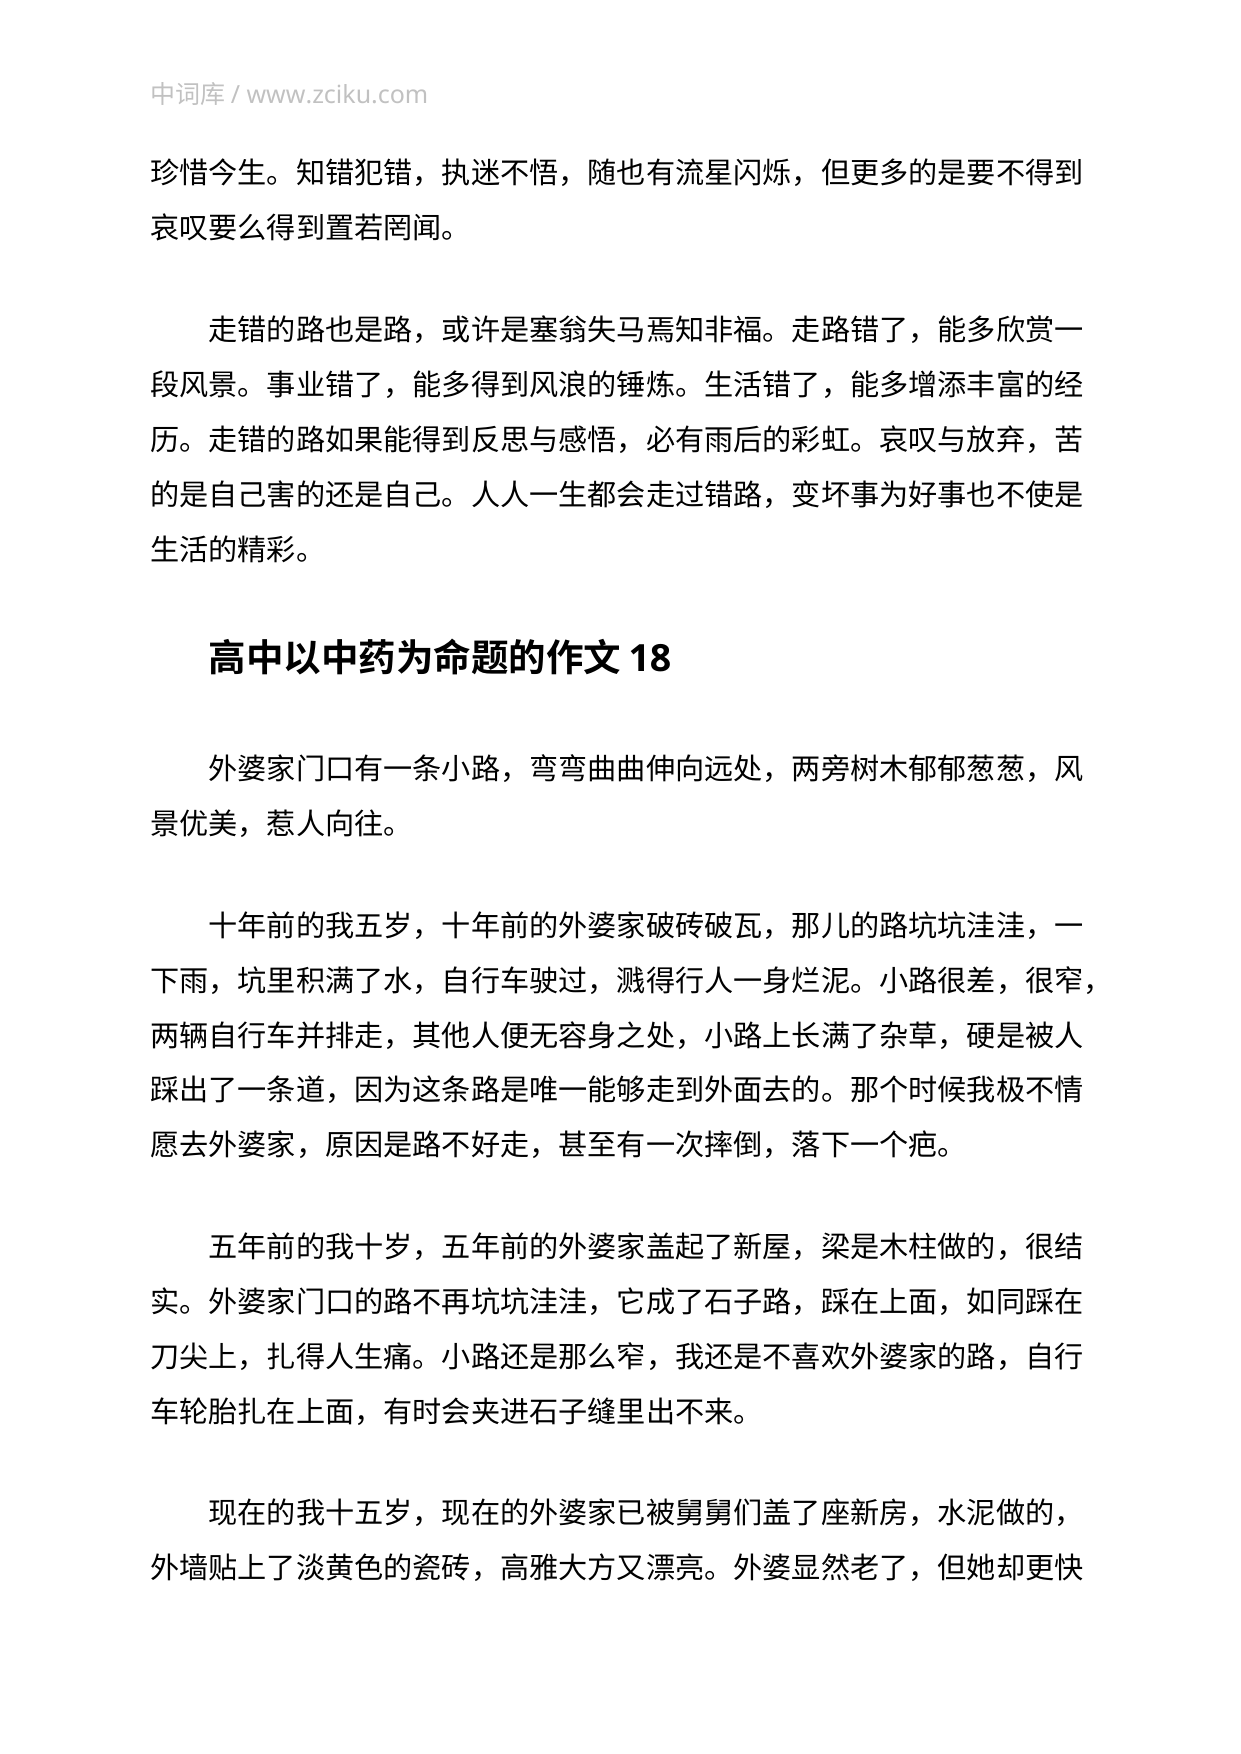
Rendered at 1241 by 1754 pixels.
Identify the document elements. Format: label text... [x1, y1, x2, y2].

text 走错的路也是路，或许是塞翁失马焉知非福。走路错了，能多欣赏一段风景。事业错了，能多得到风浪的锤炼。生活错了，能多增添丰富的经历。走错的路如果能得到反思与感悟，必有雨后的彩虹。哀叹与放弃，苦的是自己害的还是自己。人人一生都会走过错路，变坏事为好事也不使是生活的精彩。 [150, 307, 1090, 568]
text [150, 1490, 1090, 1587]
text 十年前的我五岁，十年前的外婆家破砖破瓦，那儿的路坑坑洼洼，一下雨，坑里积满了水，自行车驶过，溅得行人一身烂泥。小路很差，很窄，两辆自行车并排走，其他人便无容身之处，小路上长满了杂草，硬是被人踩出了一条道，因为这条路是唯一能够走到外面去的。那个时候我极不情愿去外婆家，原因是路不好走，甚至有一次摔倒，落下一个疤。 [150, 902, 1090, 1164]
text 五年前的我十岁，五年前的外婆家盖起了新屋，梁是木柱做的，很结实。外婆家门口的路不再坑坑洼洼，它成了石子路，踩在上面，如同踩在刀尖上，扎得人生痛。小路还是那么窄，我还是不喜欢外婆家的路，自行车轮胎扎在上面，有时会夹进石子缝里出不来。 [150, 1224, 1090, 1431]
text 外婆家门口有一条小路，弯弯曲曲伸向远处，两旁树木郁郁葱葱，风景优美，惹人向往。 [150, 746, 1090, 843]
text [150, 150, 1090, 247]
text 高中以中药为命题的作文18 [150, 628, 1090, 682]
